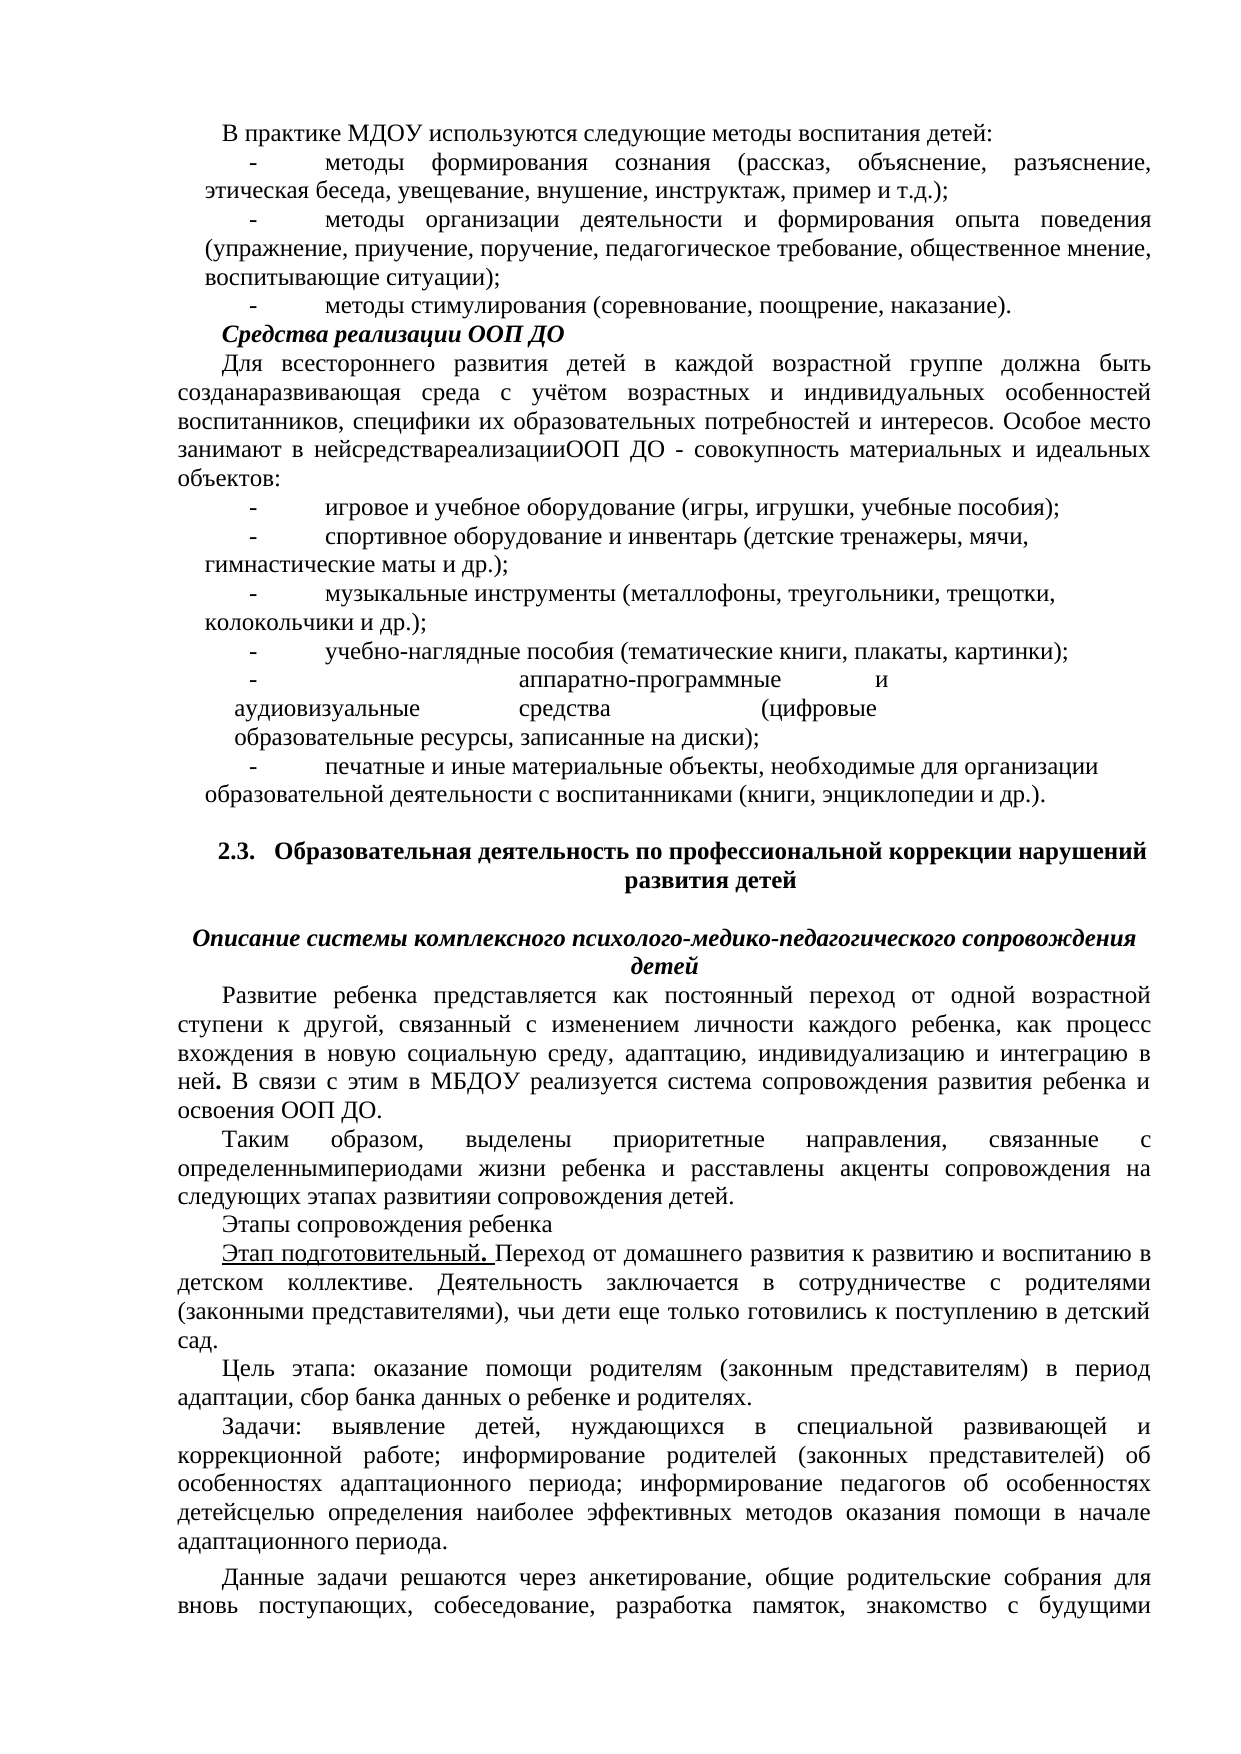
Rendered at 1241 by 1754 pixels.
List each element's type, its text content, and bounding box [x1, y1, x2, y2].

text Таким образом, выделены приоритетные направления, связанные с определеннымипериодами жизни ребенка и расставлены акценты сопровождения на следующих этапах развитияи сопровождения детей. [177, 1124, 1152, 1210]
text Развитие ребенка представляется как постоянный переход от одной возрастной ступени к другой, связанный с изменением личности каждого ребенка, как процесс вхождения в новую социальную среду, адаптацию, индивидуализацию и интеграцию в ней. В связи с этим в МБДОУ реализуется система сопровождения развития ребенка и освоения ООП ДО. [177, 980, 1152, 1124]
list методы стимулирования (соревнование, поощрение, наказание). [204, 291, 1152, 319]
text Описание системы комплексного психолого-медико-педагогического сопровождения детей [177, 923, 1152, 980]
text Этапы сопровождения ребенка [177, 1210, 1152, 1238]
text Цель этапа: оказание помощи родителям (законным представителям) в период адаптации, сбор банка данных о ребенке и родителях. [177, 1353, 1152, 1411]
list музыкальные инструменты (металлофоны, треугольники, трещотки, колокольчики и др.); [204, 578, 1152, 636]
list методы организации деятельности и формирования опыта поведения (упражнение, приучение, поручение, педагогическое требование, общественное мнение, воспитывающие ситуации); [204, 204, 1152, 291]
list спортивное оборудование и инвентарь (детские тренажеры, мячи, гимнастические маты и др.); [204, 521, 1152, 578]
list Образовательная деятельность по профессиональной коррекции нарушений развития детей [213, 836, 1152, 894]
text Этап подготовительный. Переход от домашнего развития к развитию и воспитанию в детском коллективе. Деятельность заключается в сотрудничестве с родителями (законными представителями), чьи дети еще только готовились к поступлению в детский сад. [177, 1238, 1152, 1353]
text В практике МДОУ используются следующие методы воспитания детей: [177, 118, 1152, 147]
list печатные и иные материальные объекты, необходимые для организации образовательной деятельности с воспитанниками (книги, энциклопедии и др.). [204, 751, 1152, 808]
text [177, 1562, 1152, 1619]
text Средства реализации ООП ДО [177, 320, 1152, 348]
list учебно-наглядные пособия (тематические книги, плакаты, картинки); [204, 636, 1152, 664]
text Задачи: выявление детей, нуждающихся в специальной развивающей и коррекционной работе; информирование родителей (законных представителей) об особенностях адаптационного периода; информирование педагогов об особенностях детейсцелью определения наиболее эффективных методов оказания помощи в начале адаптационного периода. [177, 1411, 1152, 1555]
text Для всестороннего развития детей в каждой возрастной группе должна быть созданаразвивающая среда с учётом возрастных и индивидуальных особенностей воспитанников, специфики их образовательных потребностей и интересов. Особое место занимают в нейсредствареализацииООП ДО - совокупность материальных и идеальных объектов: [177, 348, 1152, 492]
list игровое и учебное оборудование (игры, игрушки, учебные пособия); [204, 492, 1152, 521]
list методы формирования сознания (рассказ, объяснение, разъяснение, этическая беседа, увещевание, внушение, инструктаж, пример и т.д.); [204, 147, 1152, 204]
list аппаратно-программные и аудиовизуальные средства (цифровые образовательные ресурсы, записанные на диски); [204, 664, 1152, 751]
